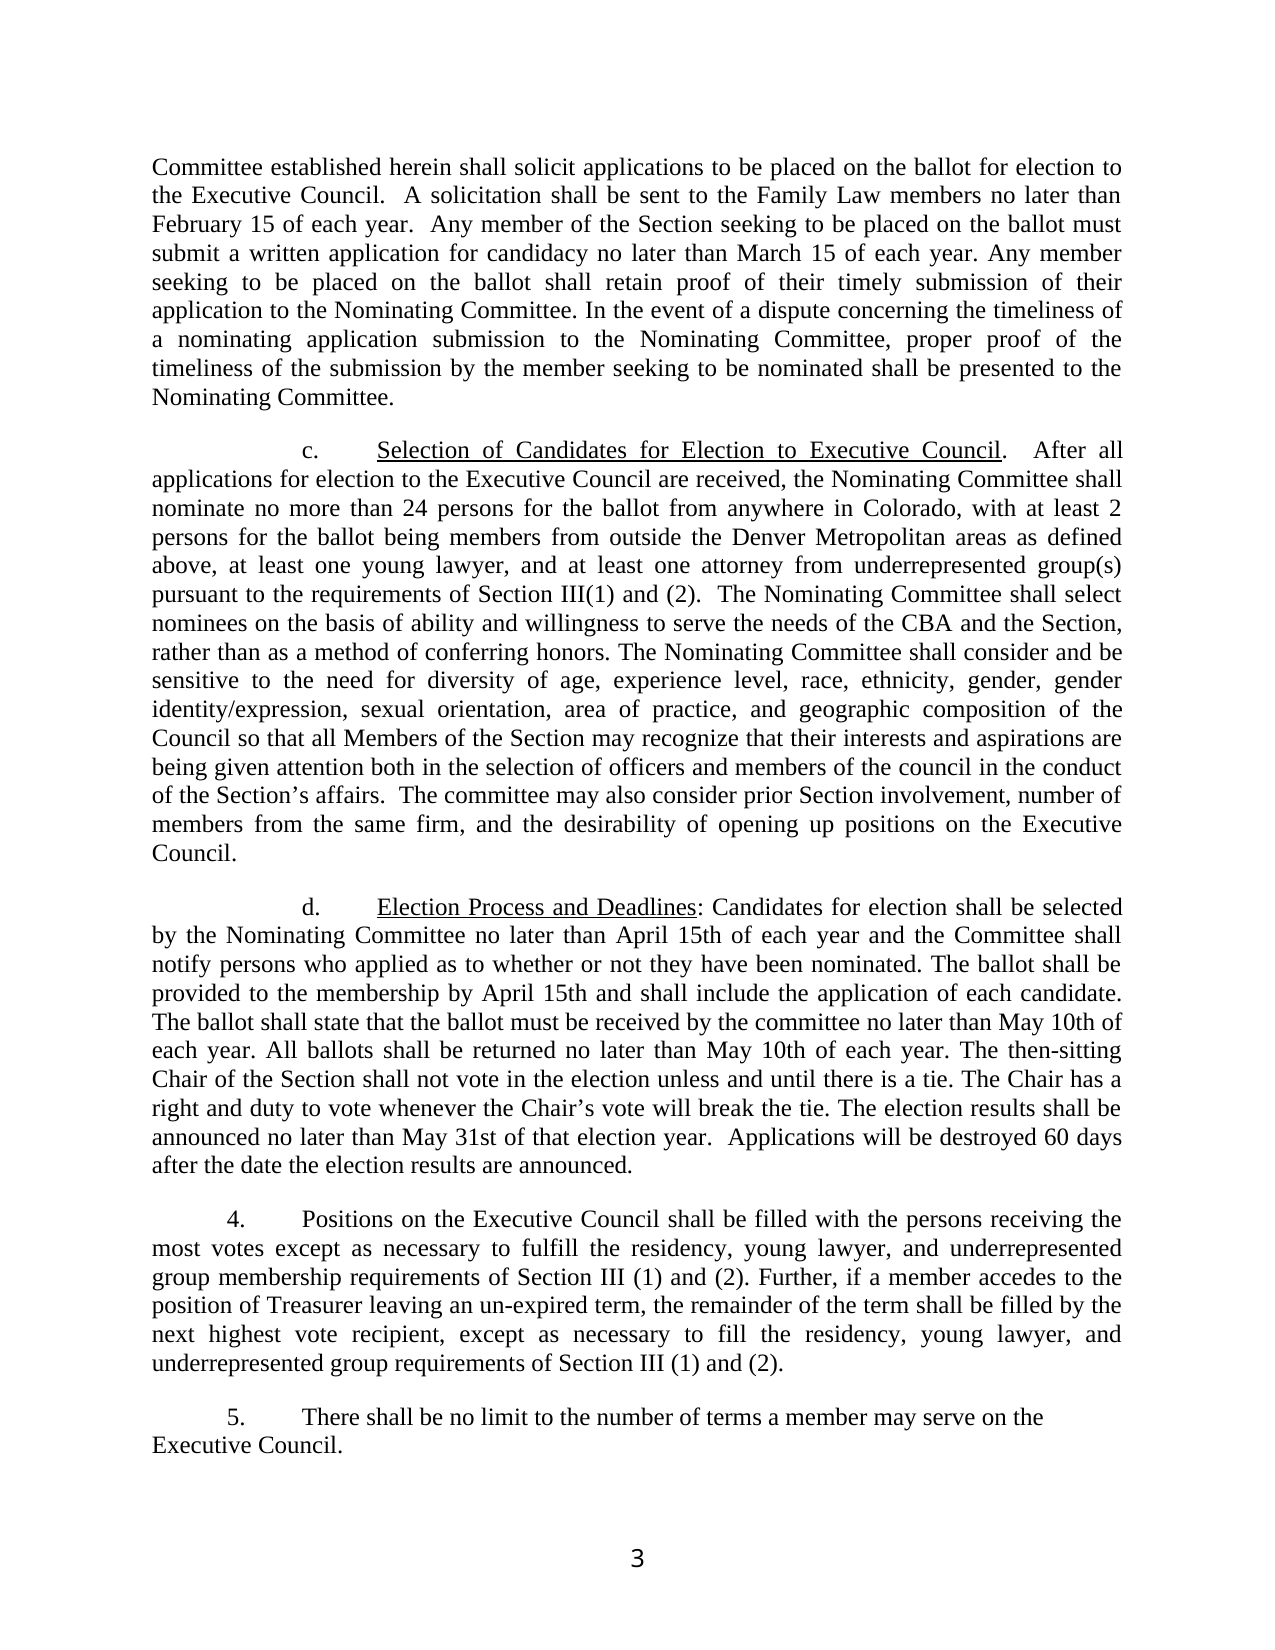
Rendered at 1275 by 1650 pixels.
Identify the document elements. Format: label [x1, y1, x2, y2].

table_header [150, 150, 1125, 1486]
